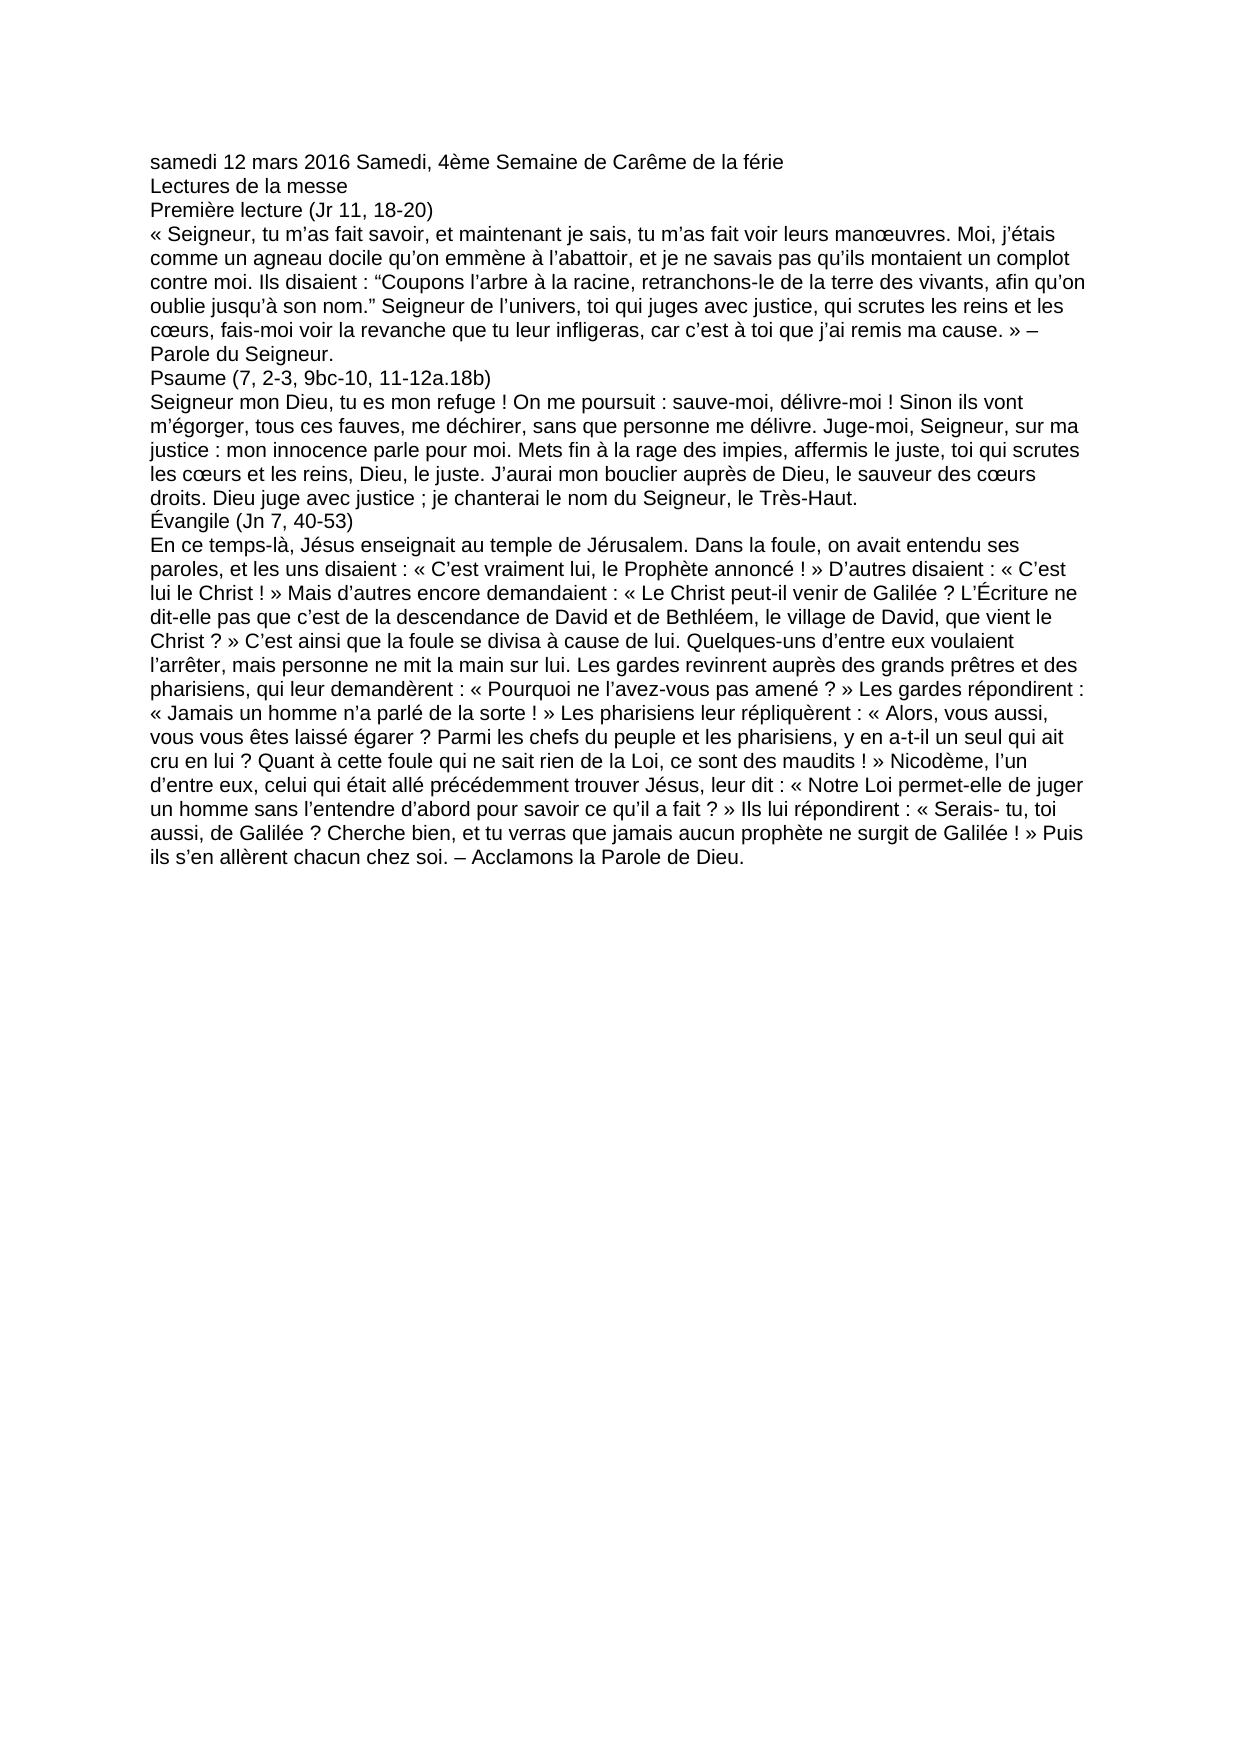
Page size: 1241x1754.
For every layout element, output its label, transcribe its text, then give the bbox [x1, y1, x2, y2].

text « Seigneur, tu m’as fait savoir, et maintenant je sais, tu m’as fait voir leurs manœuvres. Moi, j’étais comme un agneau docile qu’on emmène à l’abattoir, et je ne savais pas qu’ils montaient un complot contre moi. Ils disaient : “Coupons l’arbre à la racine, retranchons-le de la terre des vivants, afin qu’on oublie jusqu’à son nom.” Seigneur de l’univers, toi qui juges avec justice, qui scrutes les reins et les cœurs, fais-moi voir la revanche que tu leur infligeras, car c’est à toi que j’ai remis ma cause. » – Parole du Seigneur. [150, 222, 1090, 366]
text Seigneur mon Dieu, tu es mon refuge ! On me poursuit : sauve-moi, délivre-moi ! Sinon ils vont m’égorger, tous ces fauves, me déchirer, sans que personne me délivre. Juge-moi, Seigneur, sur ma justice : mon innocence parle pour moi. Mets fin à la rage des impies, affermis le juste, toi qui scrutes les cœurs et les reins, Dieu, le juste. J’aurai mon bouclier auprès de Dieu, le sauveur des cœurs droits. Dieu juge avec justice ; je chanterai le nom du Seigneur, le Très-Haut. [150, 389, 1090, 509]
text En ce temps-là, Jésus enseignait au temple de Jérusalem. Dans la foule, on avait entendu ses paroles, et les uns disaient : « C’est vraiment lui, le Prophète annoncé ! » D’autres disaient : « C’est lui le Christ ! » Mais d’autres encore demandaient : « Le Christ peut-il venir de Galilée ? L’Écriture ne dit-elle pas que c’est de la descendance de David et de Bethléem, le village de David, que vient le Christ ? » C’est ainsi que la foule se divisa à cause de lui. Quelques-uns d’entre eux voulaient l’arrêter, mais personne ne mit la main sur lui. Les gardes revinrent auprès des grands prêtres et des pharisiens, qui leur demandèrent : « Pourquoi ne l’avez-vous pas amené ? » Les gardes répondirent : « Jamais un homme n’a parlé de la sorte ! » Les pharisiens leur répliquèrent : « Alors, vous aussi, vous vous êtes laissé égarer ? Parmi les chefs du peuple et les pharisiens, y en a-t-il un seul qui ait cru en lui ? Quant à cette foule qui ne sait rien de la Loi, ce sont des maudits ! » Nicodème, l’un d’entre eux, celui qui était allé précédemment trouver Jésus, leur dit : « Notre Loi permet-elle de juger un homme sans l’entendre d’abord pour savoir ce qu’il a fait ? » Ils lui répondirent : « Serais- tu, toi aussi, de Galilée ? Cherche bien, et tu verras que jamais aucun prophète ne surgit de Galilée ! » Puis ils s’en allèrent chacun chez soi. – Acclamons la Parole de Dieu. [150, 533, 1090, 869]
